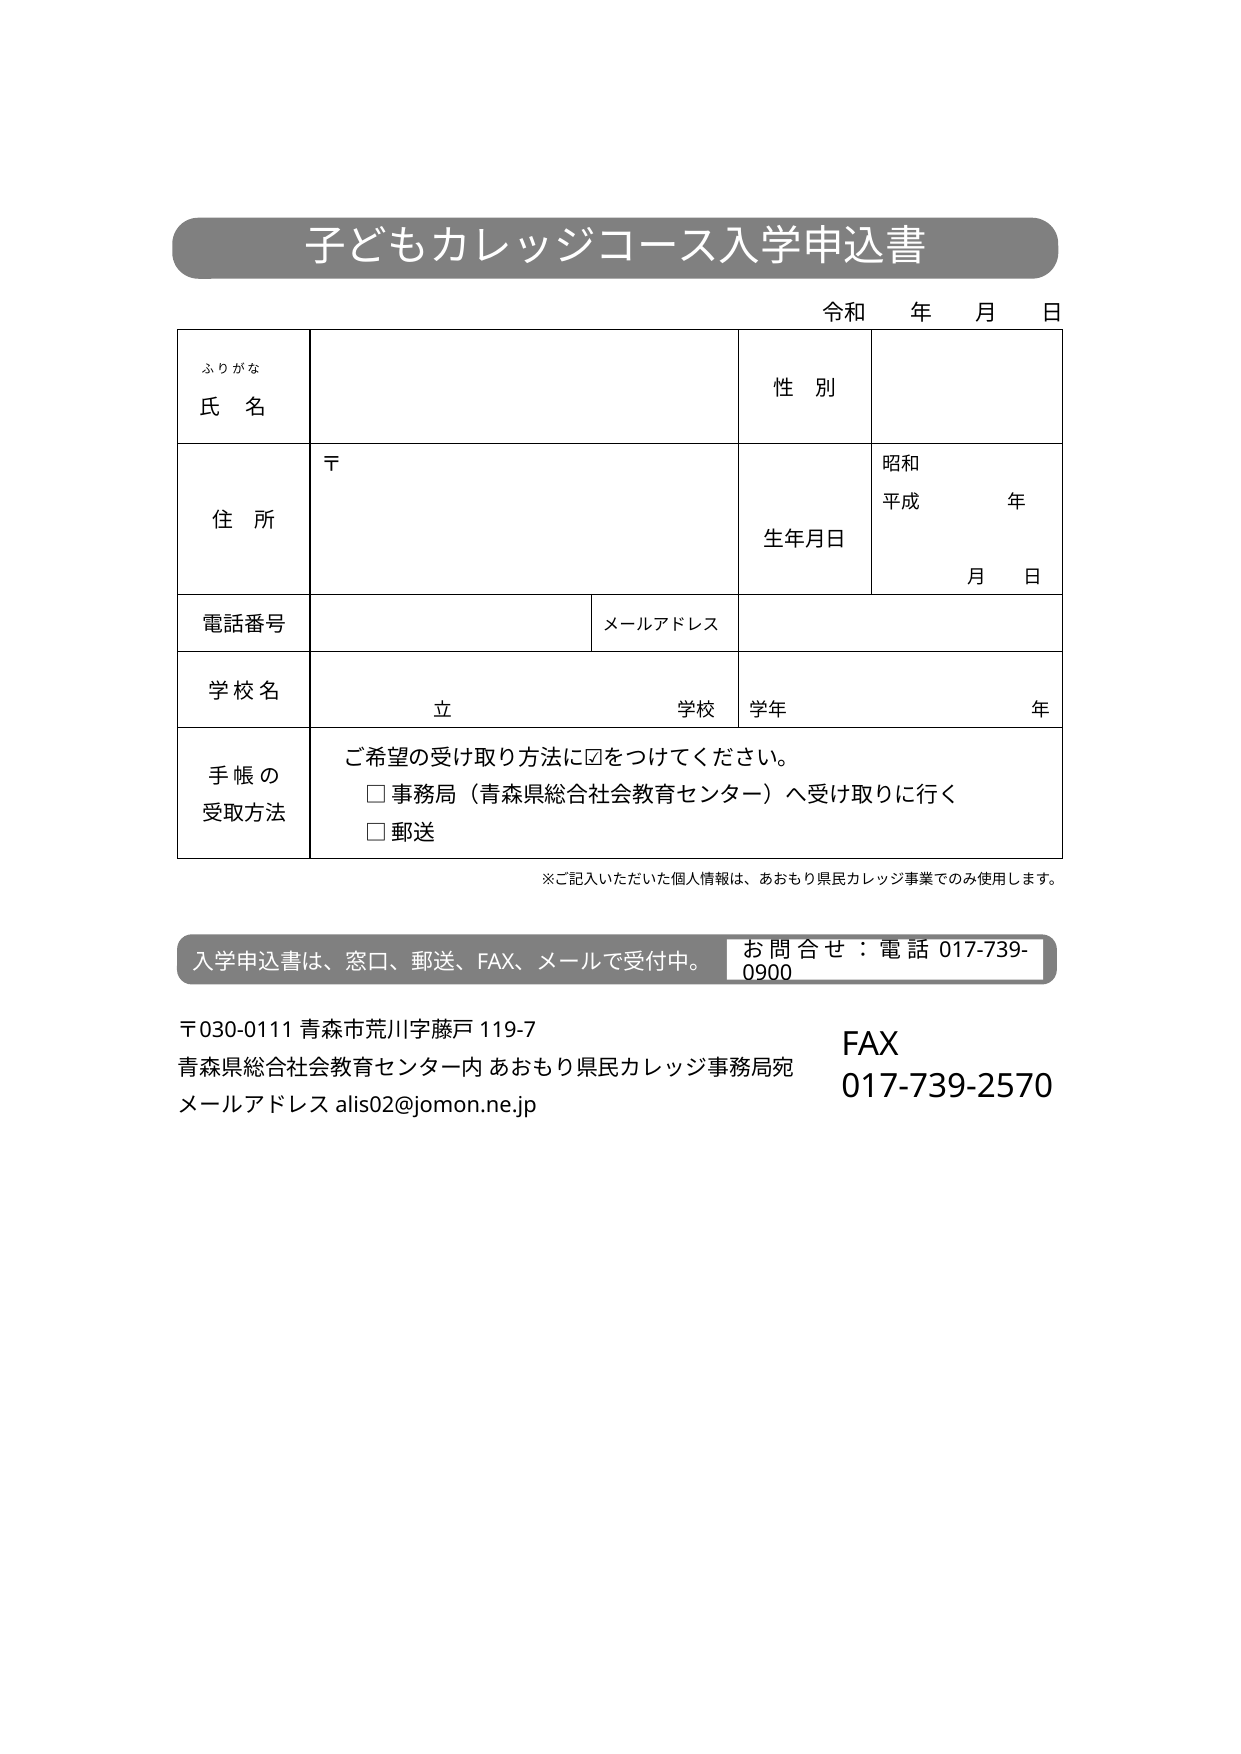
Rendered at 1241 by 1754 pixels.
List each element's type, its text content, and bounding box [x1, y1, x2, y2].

table_cell 学 校 名 [178, 652, 309, 727]
text メールアドレス alis02@jomon.ne.jp [177, 1084, 1063, 1122]
text 青森県総合社会教育センター内 あおもり県民カレッジ事務局宛 [177, 1047, 826, 1084]
text 〒030-0111 青森市荒川字藤戸119-7 [177, 1009, 1063, 1047]
table_cell 住 所 [178, 444, 309, 594]
table_cell ご希望の受け取り方法に☑をつけてください。 □ 事務局（青森県総合社会教育センター）へ受け取りに行く □ 郵送 [311, 728, 1062, 858]
table_cell 生年月日 [739, 444, 871, 594]
table_header [311, 330, 738, 443]
text 令和 年 月 日 [177, 292, 1063, 329]
table_cell 立 学校 [311, 652, 738, 727]
table_header [872, 330, 1062, 443]
table_cell [739, 595, 1062, 651]
table_header 性 別 [739, 330, 871, 443]
table_cell メールアドレス [592, 595, 738, 651]
table_header ふ り が な 氏 名 [178, 330, 309, 443]
table_cell 電話番号 [178, 595, 309, 651]
table_cell 学年 年 [739, 652, 1062, 727]
text ※ご記入いただいた個人情報は、あおもり県民カレッジ事業でのみ使用します。 [177, 859, 1063, 897]
table_cell 〒 [311, 444, 738, 594]
table_cell 昭和 平成 年 月 日 [872, 444, 1062, 594]
table_cell [311, 595, 591, 651]
table_cell 手 帳 の 受取方法 [178, 728, 309, 858]
